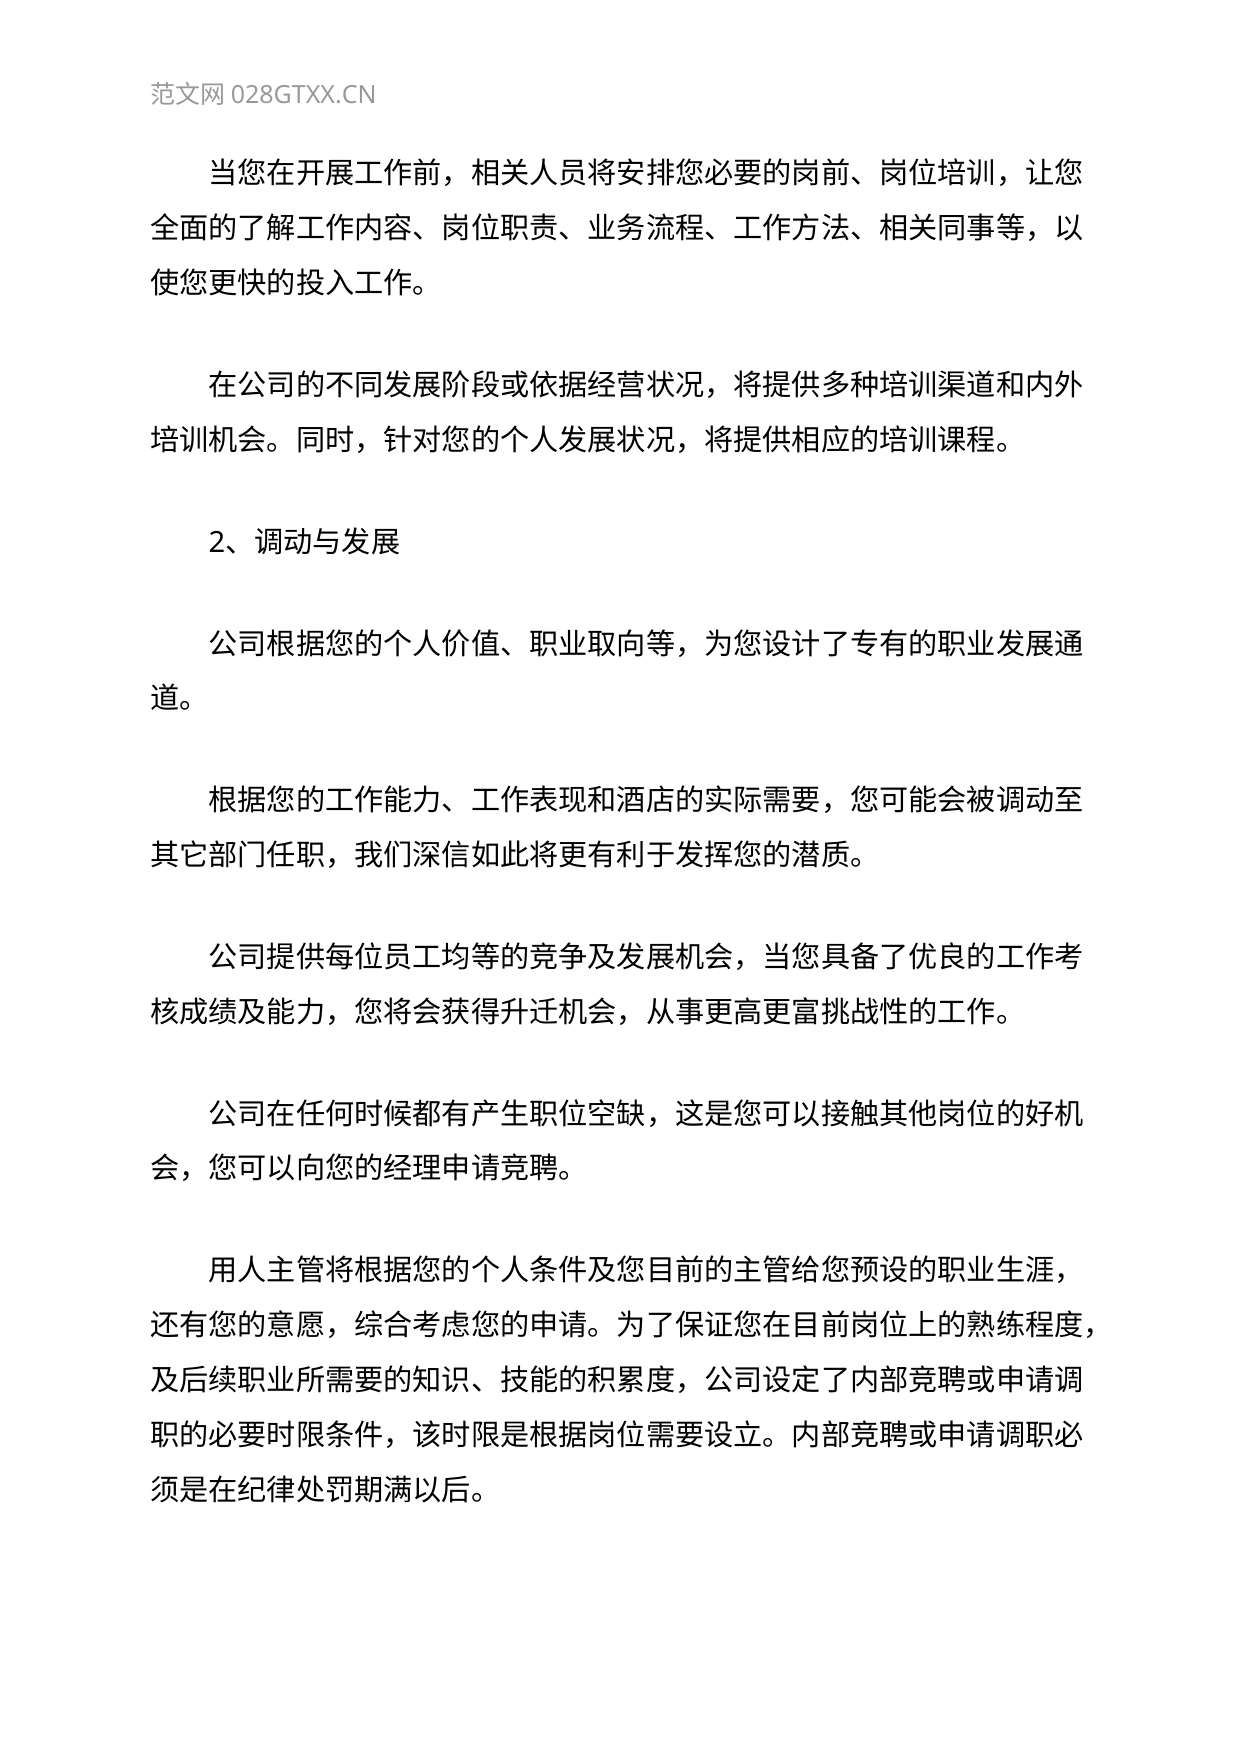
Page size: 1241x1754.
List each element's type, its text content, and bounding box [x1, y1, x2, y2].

text 2、调动与发展 [150, 518, 1090, 561]
text 公司提供每位员工均等的竞争及发展机会，当您具备了优良的工作考核成绩及能力，您将会获得升迁机会，从事更高更富挑战性的工作。 [150, 933, 1090, 1031]
text 公司根据您的个人价值、职业取向等，为您设计了专有的职业发展通道。 [150, 620, 1090, 717]
text 用人主管将根据您的个人条件及您目前的主管给您预设的职业生涯，还有您的意愿，综合考虑您的申请。为了保证您在目前岗位上的熟练程度，及后续职业所需要的知识、技能的积累度，公司设定了内部竞聘或申请调职的必要时限条件，该时限是根据岗位需要设立。内部竞聘或申请调职必须是在纪律处罚期满以后。 [150, 1247, 1090, 1509]
text 在公司的不同发展阶段或依据经营状况，将提供多种培训渠道和内外培训机会。同时，针对您的个人发展状况，将提供相应的培训课程。 [150, 362, 1090, 459]
text 当您在开展工作前，相关人员将安排您必要的岗前、岗位培训，让您全面的了解工作内容、岗位职责、业务流程、工作方法、相关同事等，以使您更快的投入工作。 [150, 150, 1090, 302]
text 公司在任何时候都有产生职位空缺，这是您可以接触其他岗位的好机会，您可以向您的经理申请竞聘。 [150, 1090, 1090, 1187]
text 根据您的工作能力、工作表现和酒店的实际需要，您可能会被调动至其它部门任职，我们深信如此将更有利于发挥您的潜质。 [150, 777, 1090, 874]
